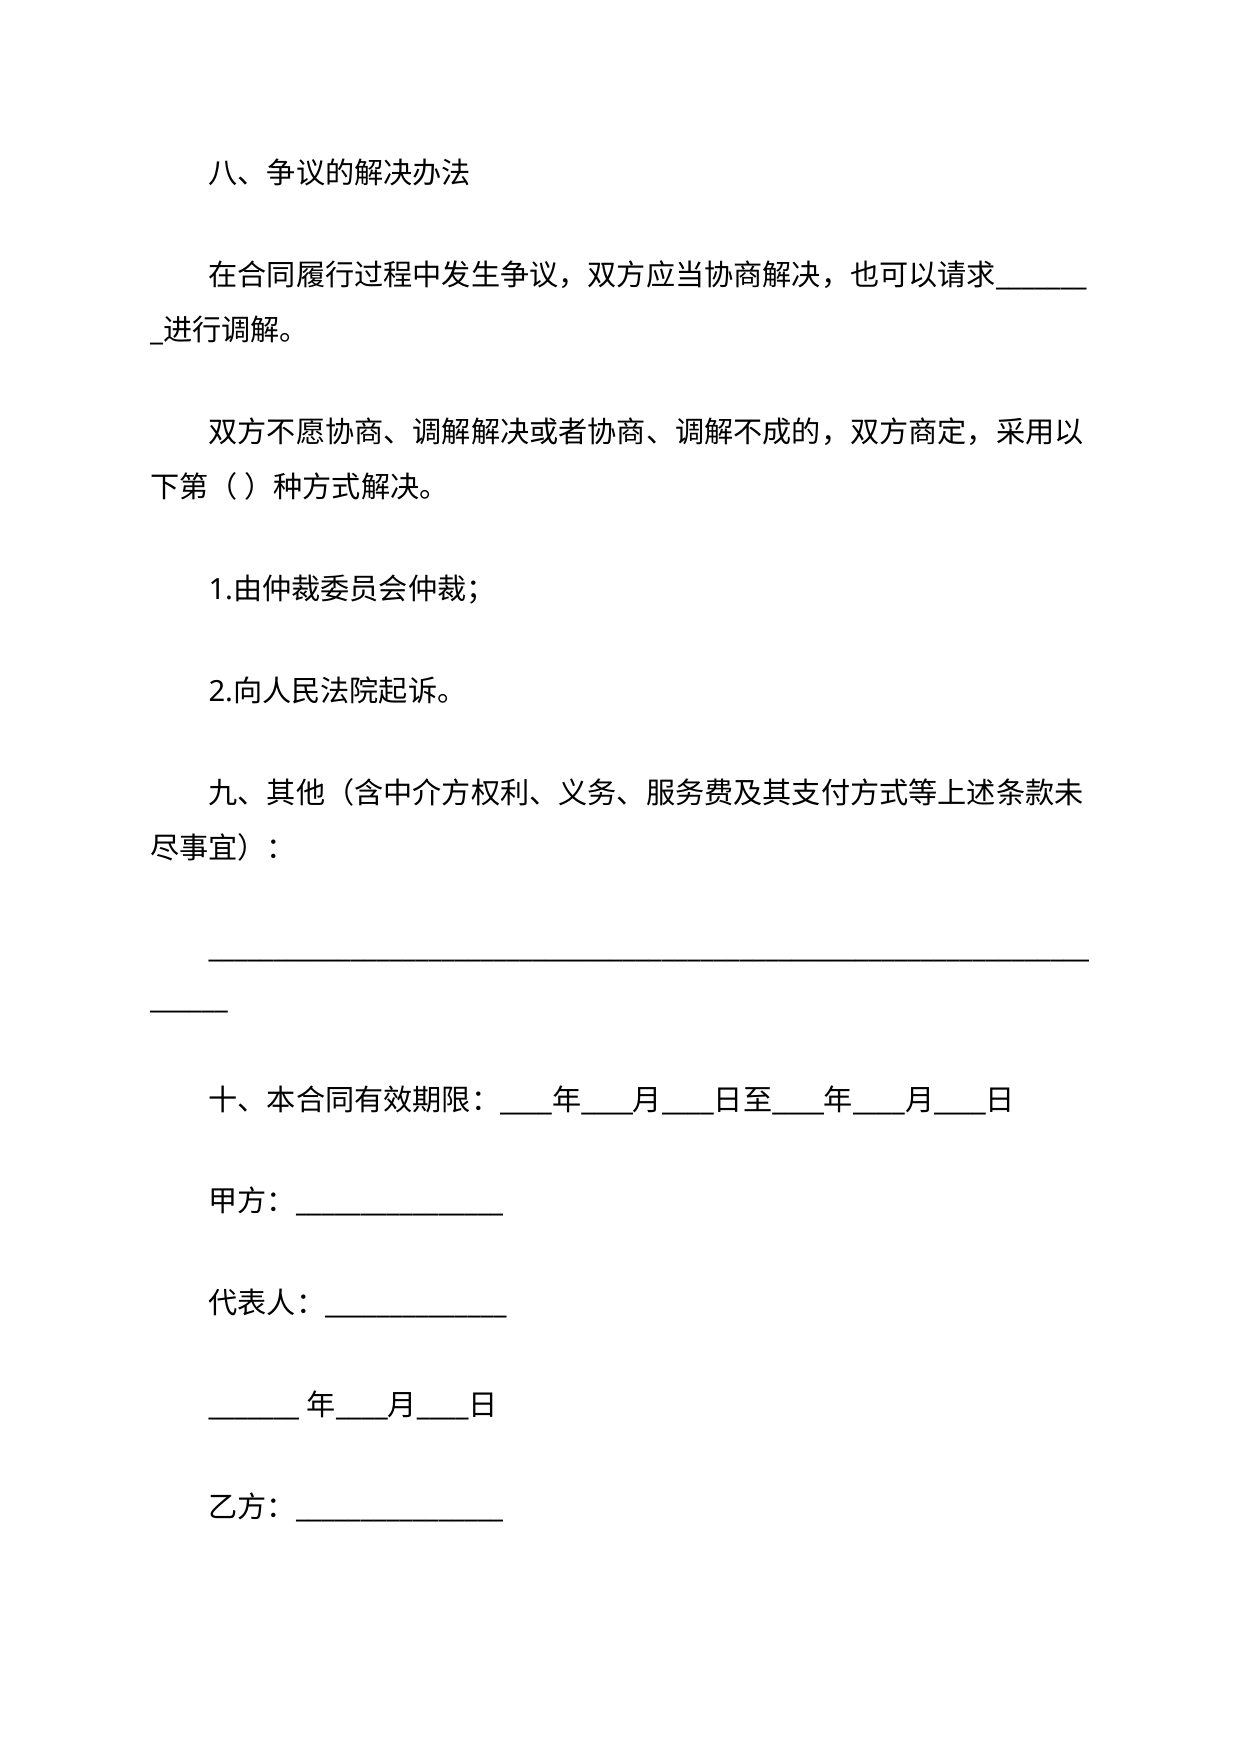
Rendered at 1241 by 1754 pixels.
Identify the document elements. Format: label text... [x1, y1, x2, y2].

text 代表人：______________ [150, 1280, 1090, 1322]
text 2.向人民法院起诉。 [150, 667, 1090, 710]
text 双方不愿协商、调解解决或者协商、调解不成的，双方商定，采用以下第（ ）种方式解决。 [150, 409, 1090, 506]
text 1.由仲裁委员会仲裁； [150, 565, 1090, 608]
text 乙方：________________ [150, 1484, 1090, 1526]
text 甲方：________________ [150, 1178, 1090, 1220]
text 在合同履行过程中发生争议，双方应当协商解决，也可以请求________进行调解。 [150, 252, 1090, 349]
text 八、争议的解决办法 [150, 150, 1090, 192]
text 九、其他（含中介方权利、义务、服务费及其支付方式等上述条款未尽事宜）： [150, 769, 1090, 867]
text 十、本合同有效期限：____年____月____日至____年____月____日 [150, 1076, 1090, 1118]
text __________________________________________________________________________ [150, 926, 1090, 1017]
text _______ 年____月____日 [150, 1382, 1090, 1424]
